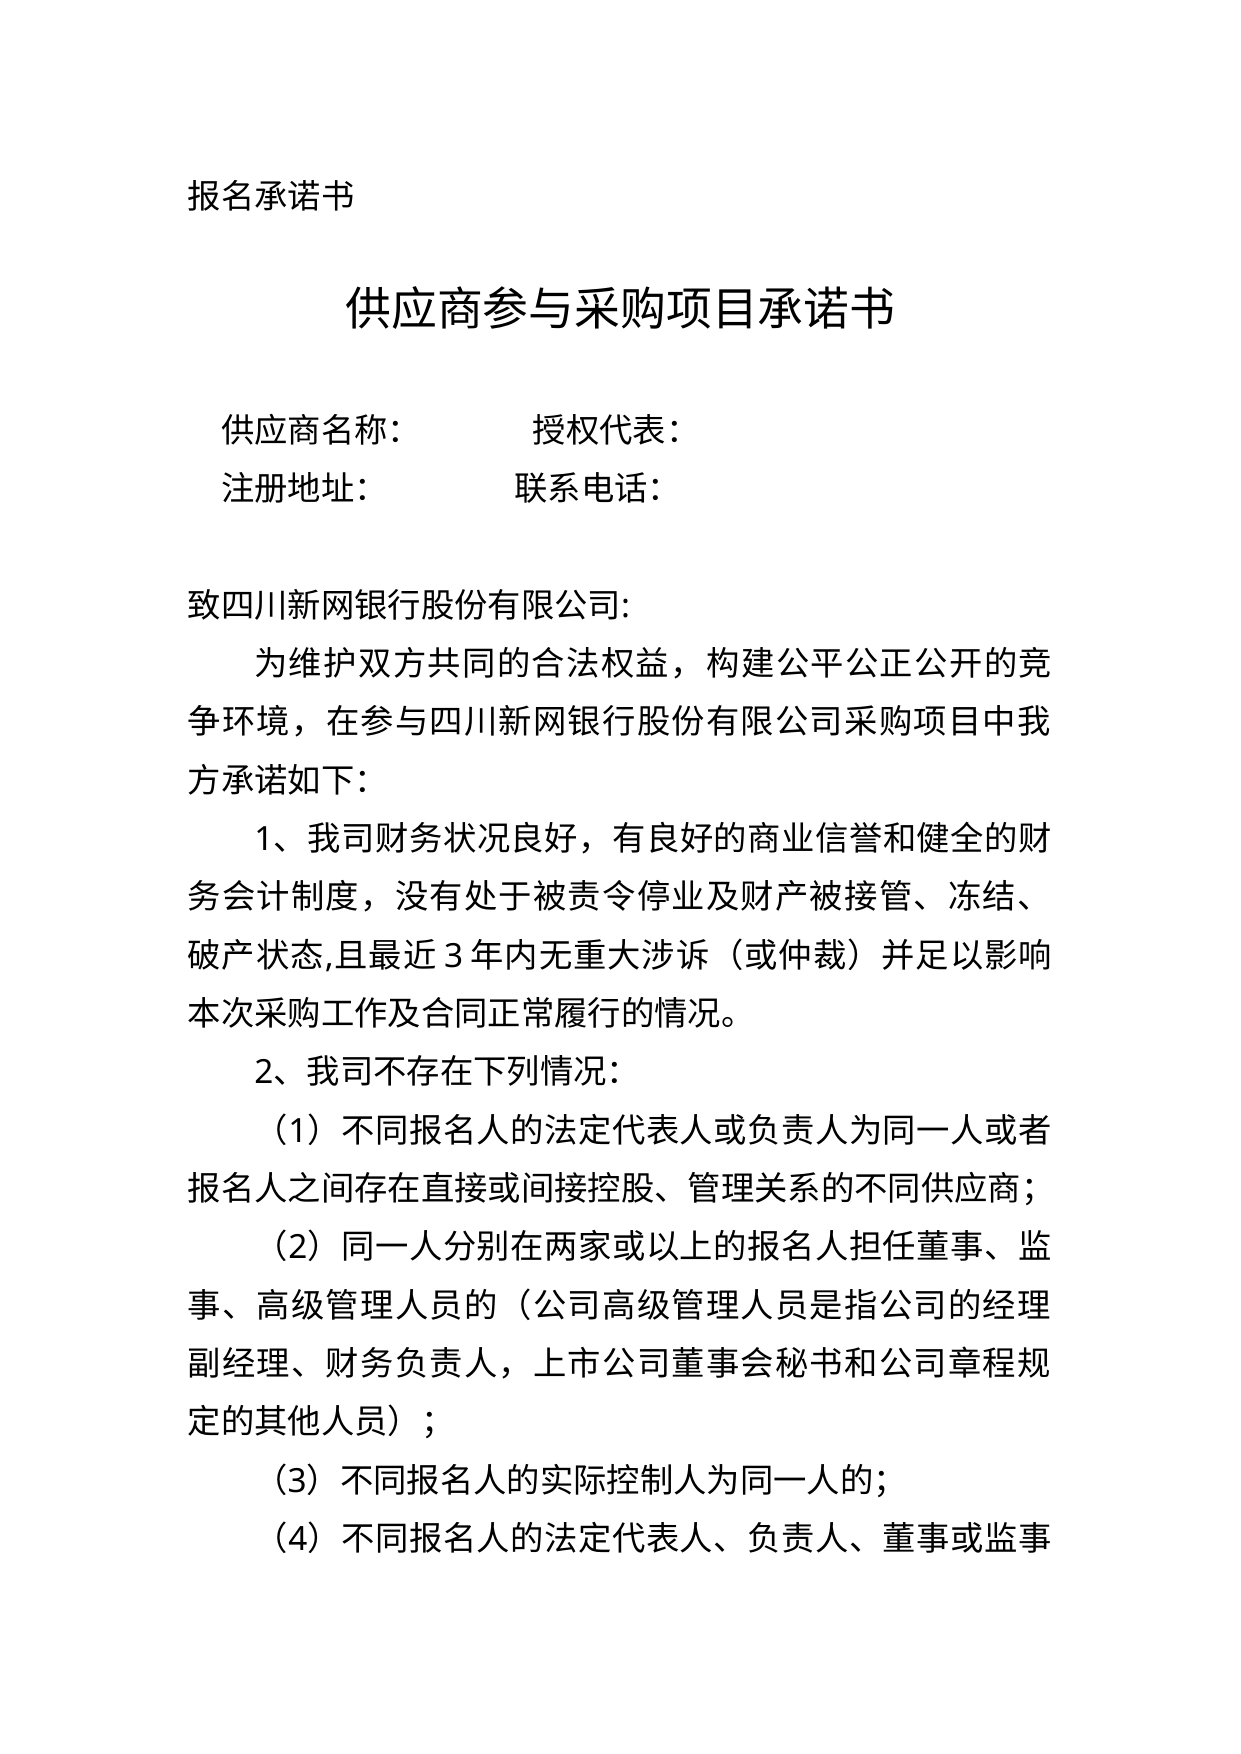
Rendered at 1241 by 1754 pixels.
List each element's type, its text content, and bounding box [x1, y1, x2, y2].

text 供应商名称： 授权代表： [187, 395, 1053, 454]
text （2）同一人分别在两家或以上的报名人担任董事、监事、高级管理人员的（公司高级管理人员是指公司的经理、副经理、财务负责人，上市公司董事会秘书和公司章程规定的其他人员）； [187, 1212, 1053, 1445]
text 供应商参与采购项目承诺书 [187, 279, 1053, 337]
text 报名承诺书 [187, 162, 1053, 220]
text 注册地址： 联系电话： [187, 454, 1053, 512]
text （1）不同报名人的法定代表人或负责人为同一人或者报名人之间存在直接或间接控股、管理关系的不同供应商； [187, 1095, 1053, 1212]
text 致四川新网银行股份有限公司: [187, 570, 1053, 629]
text 2、我司不存在下列情况： [187, 1037, 1053, 1095]
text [187, 1504, 1053, 1562]
text 为维护双方共同的合法权益，构建公平公正公开的竞争环境，在参与四川新网银行股份有限公司采购项目中我方承诺如下： [187, 629, 1053, 804]
text 1、我司财务状况良好，有良好的商业信誉和健全的财务会计制度，没有处于被责令停业及财产被接管、冻结、破产状态,且最近3年内无重大涉诉（或仲裁）并足以影响本次采购工作及合同正常履行的情况。 [187, 804, 1053, 1037]
text （3）不同报名人的实际控制人为同一人的； [187, 1445, 1053, 1504]
